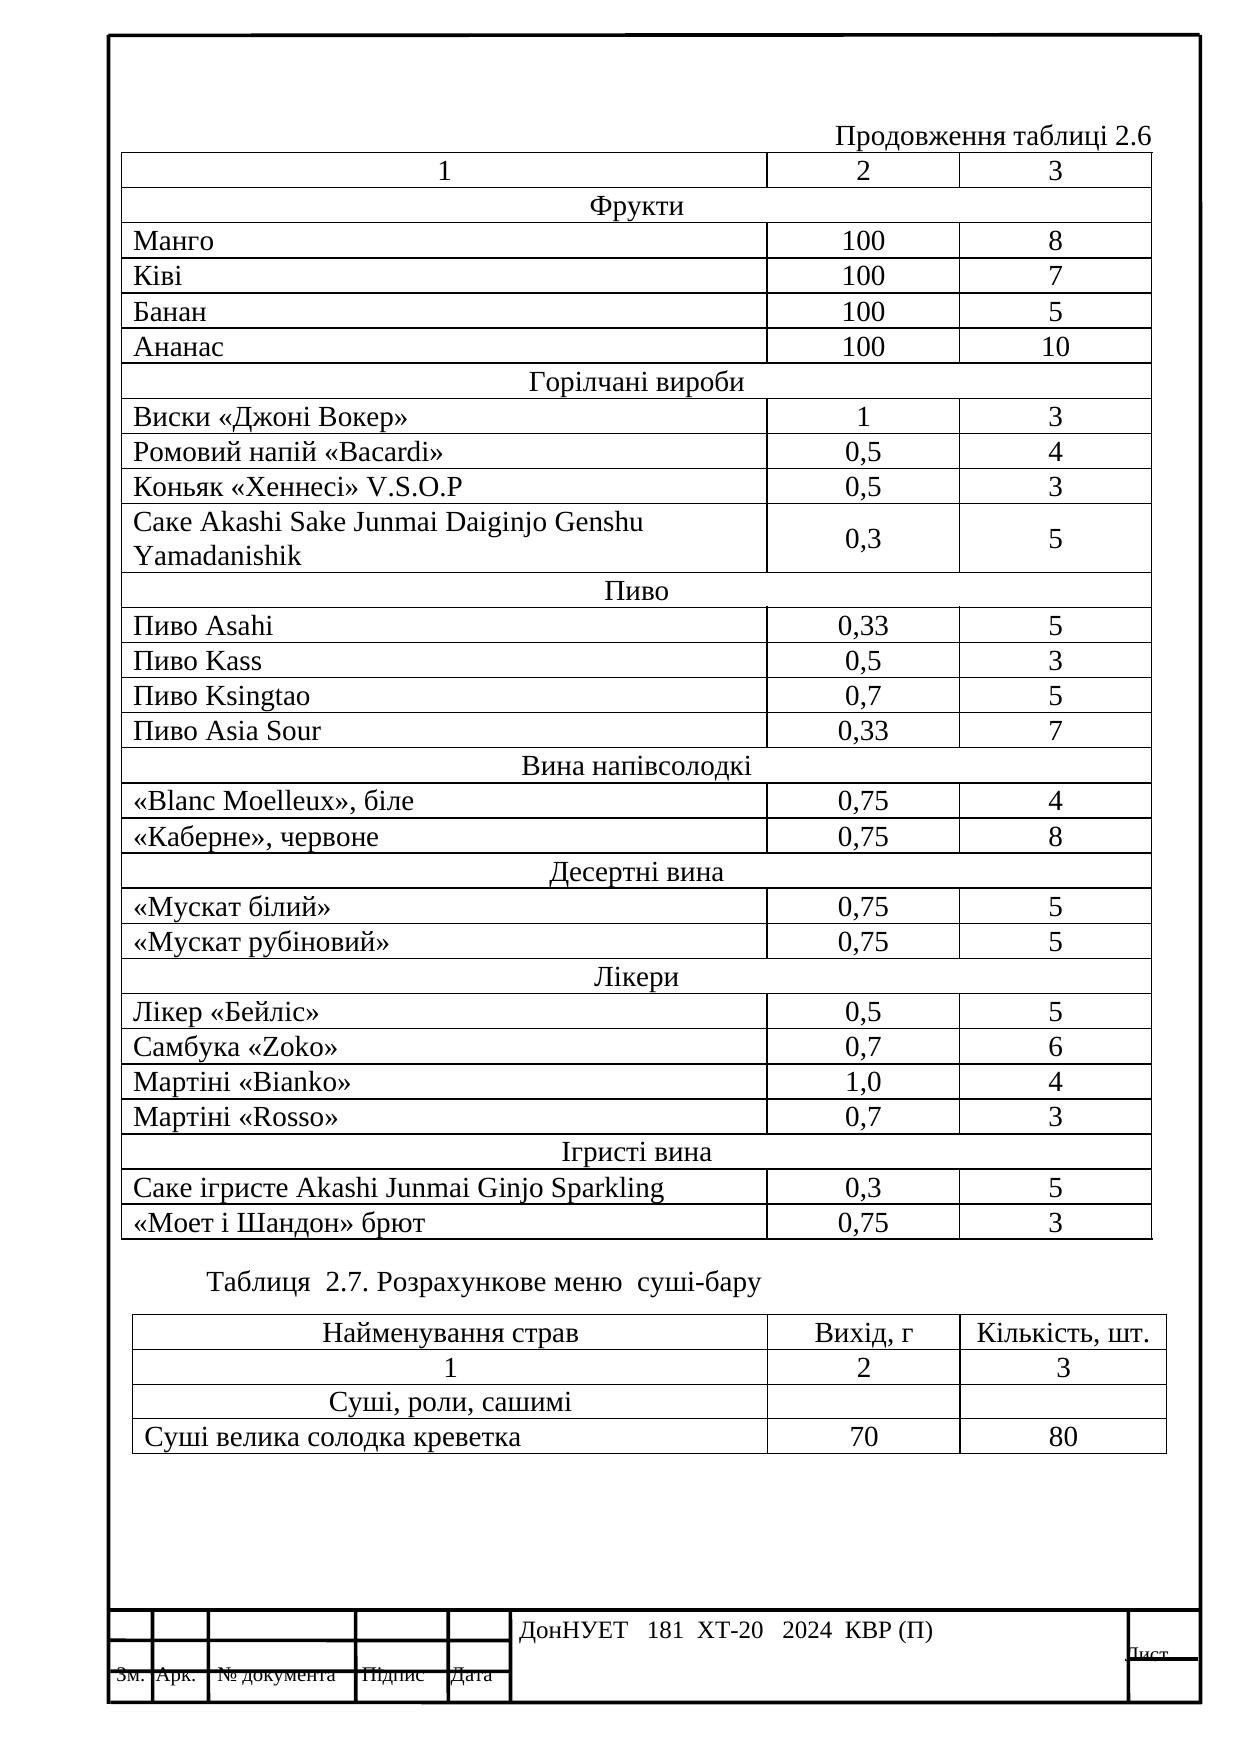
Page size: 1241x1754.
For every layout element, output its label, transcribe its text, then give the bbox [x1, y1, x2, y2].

table_cell 5 [960, 1170, 1151, 1203]
table_cell 3 [960, 399, 1151, 432]
table_cell 1 [133, 1350, 767, 1383]
table_cell Пиво Asia Sour [122, 713, 766, 747]
table_cell 1,0 [768, 1065, 959, 1098]
table_header 3 [960, 153, 1151, 187]
table_cell 3 [960, 1205, 1151, 1238]
table_cell 10 [960, 329, 1151, 362]
table_cell Самбука «Zoko» [122, 1029, 766, 1063]
table_cell 1 [768, 399, 959, 432]
table_header Вихід, г [768, 1315, 959, 1349]
table_cell 70 [768, 1419, 959, 1453]
table_cell 0,33 [768, 608, 959, 642]
table_cell «Мускат рубіновий» [122, 924, 766, 957]
table_cell 5 [960, 889, 1151, 922]
table_cell Суші, роли, сашимі [133, 1385, 767, 1418]
table_cell [768, 1385, 959, 1418]
table_cell Ігристі вина [122, 1135, 1151, 1168]
table_header 2 [768, 153, 959, 187]
table_cell «Моет і Шандон» брют [122, 1205, 766, 1238]
table_cell Коньяк «Хеннесі» V.S.O.P [122, 469, 766, 503]
table_cell Ромовий напій «Bacardi» [122, 434, 766, 468]
table_cell 0,33 [768, 713, 959, 747]
table_cell 0,75 [768, 1205, 959, 1238]
table_cell 5 [960, 504, 1151, 571]
table_cell «Мускат білий» [122, 889, 766, 922]
table_header 1 [122, 153, 766, 187]
table_cell Десертні вина [122, 854, 1151, 887]
table_cell 3 [960, 1100, 1151, 1133]
table_cell 5 [960, 294, 1151, 327]
table_header Найменування страв [133, 1315, 767, 1349]
table_cell [961, 1385, 1166, 1418]
table_cell «Каберне», червоне [122, 819, 766, 852]
table_cell 3 [961, 1350, 1166, 1383]
table_cell 0,5 [768, 994, 959, 1028]
table_cell Пиво [122, 573, 1151, 606]
table_cell 0,7 [768, 1029, 959, 1063]
table_cell «Blanc Moelleux», біле [122, 784, 766, 817]
table_cell 0,75 [768, 784, 959, 817]
table_cell Лікери [122, 959, 1151, 993]
table_cell 80 [961, 1419, 1166, 1453]
table_cell 0,3 [768, 504, 959, 571]
table_cell 0,5 [768, 434, 959, 468]
table_cell 4 [960, 784, 1151, 817]
table_cell 0,5 [768, 469, 959, 503]
table_cell 5 [960, 608, 1151, 642]
table_cell Фрукти [122, 188, 1151, 222]
table_cell 100 [768, 223, 959, 257]
table_cell Манго [122, 223, 766, 257]
table_cell Ківі [122, 259, 766, 292]
table_cell 0,7 [768, 1100, 959, 1133]
table_cell 5 [960, 678, 1151, 712]
table_cell Горілчані вироби [122, 364, 1151, 397]
table_cell Саке ігристе Akashi Junmai Ginjo Sparkling [122, 1170, 766, 1203]
table_cell 100 [768, 294, 959, 327]
table_cell 7 [960, 259, 1151, 292]
table_cell 3 [960, 469, 1151, 503]
table_cell 4 [960, 434, 1151, 468]
table_cell 4 [960, 1065, 1151, 1098]
table_header Кількість, шт. [961, 1315, 1166, 1349]
table_cell 7 [960, 713, 1151, 747]
table_cell 2 [768, 1350, 959, 1383]
table_cell Суші велика солодка креветка [133, 1419, 767, 1453]
table_cell Банан [122, 294, 766, 327]
table_cell 0,75 [768, 924, 959, 957]
table_cell Пиво Asahi [122, 608, 766, 642]
table_cell 0,7 [768, 678, 959, 712]
table_cell 5 [960, 924, 1151, 957]
table_cell 0,5 [768, 643, 959, 677]
table_cell Мартіні «Bianko» [122, 1065, 766, 1098]
table_cell 0,3 [768, 1170, 959, 1203]
table_cell Вина напівсолодкі [122, 748, 1151, 782]
table_cell 0,75 [768, 819, 959, 852]
table_cell 6 [960, 1029, 1151, 1063]
table_cell Виски «Джоні Вокер» [122, 399, 766, 432]
table_cell 3 [960, 643, 1151, 677]
table_cell 100 [768, 259, 959, 292]
table_cell Мартіні «Rosso» [122, 1100, 766, 1133]
table_cell Пиво Kass [122, 643, 766, 677]
table_cell Саке Akashi Sake Junmai Daiginjo Genshu Yamadanishik [122, 504, 766, 571]
text Таблиця 2.7. Розрахункове меню суші-бару [148, 1264, 1152, 1297]
table_cell Пиво Ksingtao [122, 678, 766, 712]
table_cell 0,75 [768, 889, 959, 922]
table_cell Ананас [122, 329, 766, 362]
table_cell Лікер «Бейліс» [122, 994, 766, 1028]
table_cell 8 [960, 819, 1151, 852]
table_cell 100 [768, 329, 959, 362]
table_cell 5 [960, 994, 1151, 1028]
table_cell 8 [960, 223, 1151, 257]
text Продовження таблиці 2.6 [148, 118, 1152, 152]
